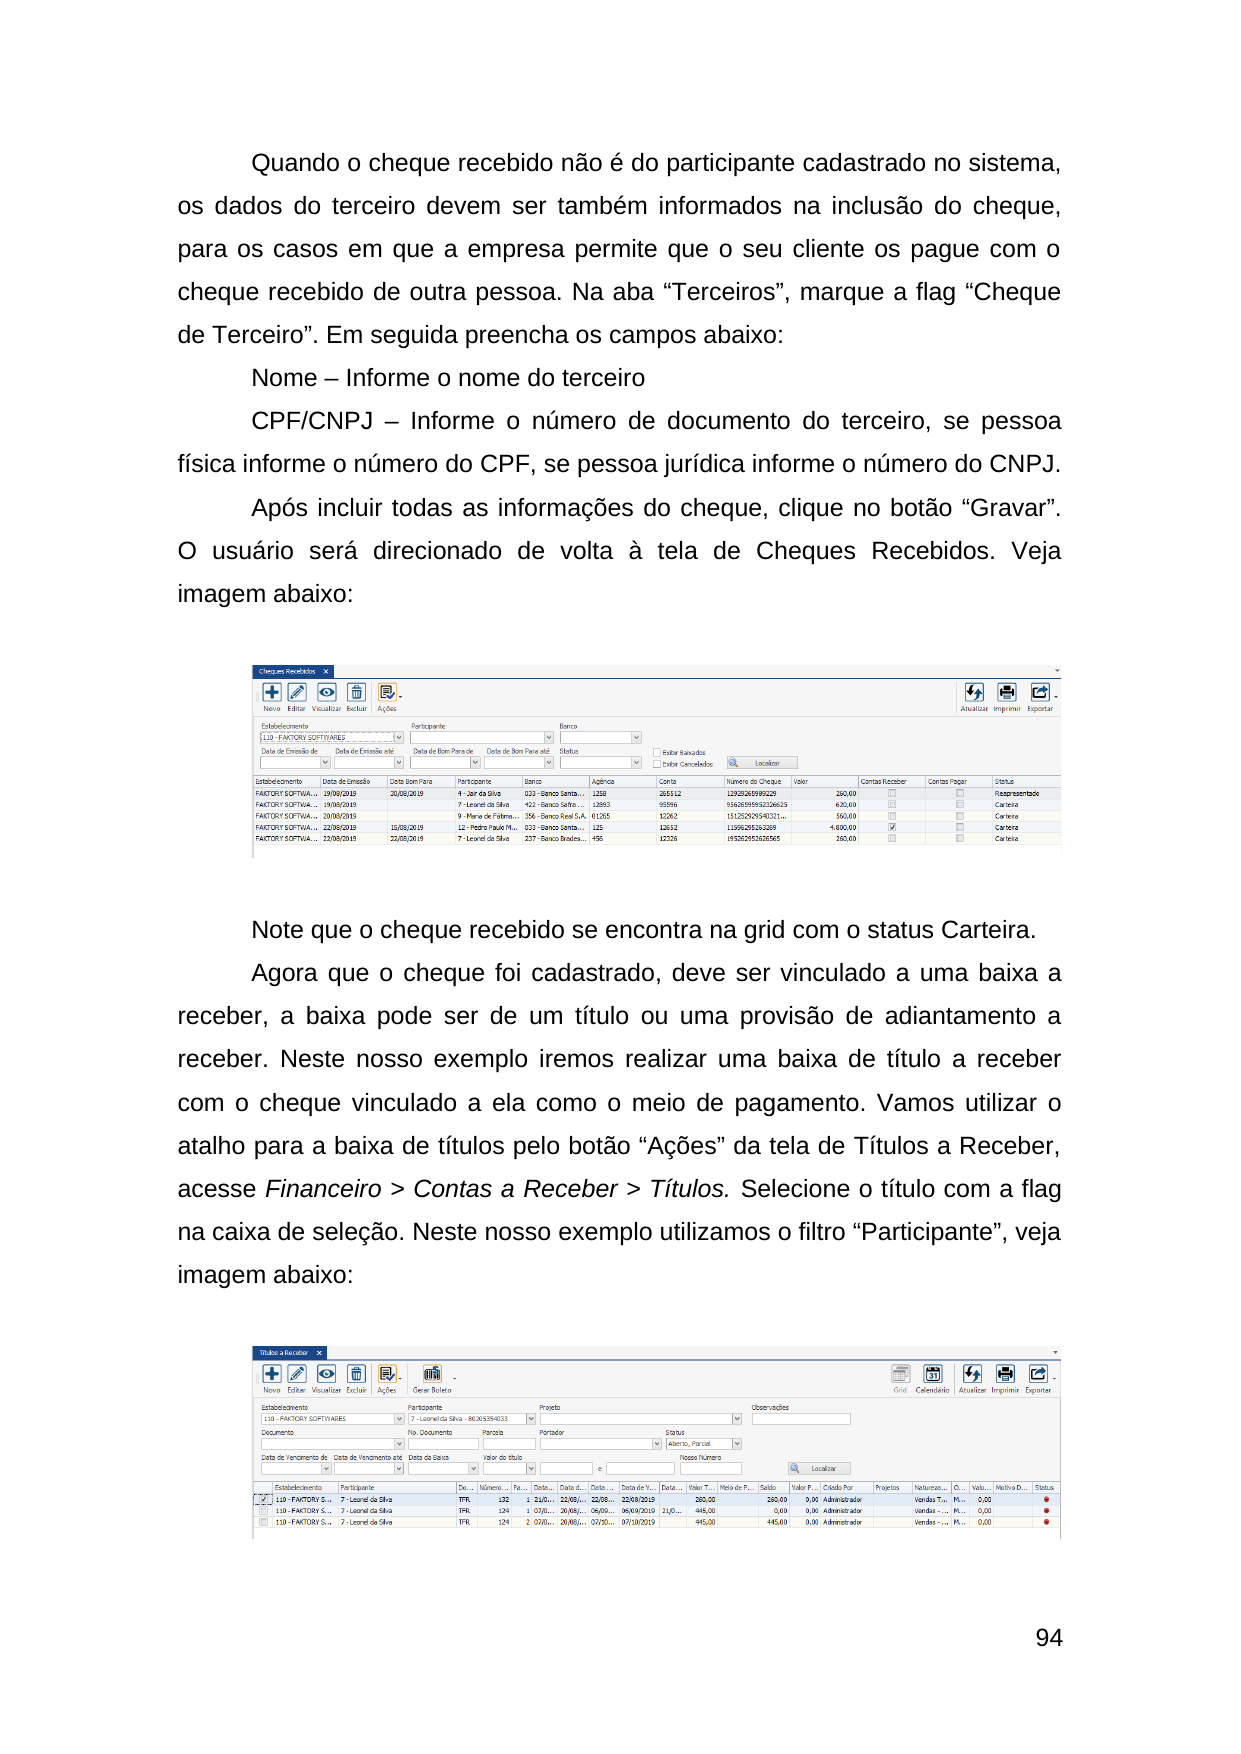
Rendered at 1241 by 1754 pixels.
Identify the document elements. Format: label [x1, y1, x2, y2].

picture [251, 1346, 1062, 1539]
picture [251, 665, 1062, 858]
